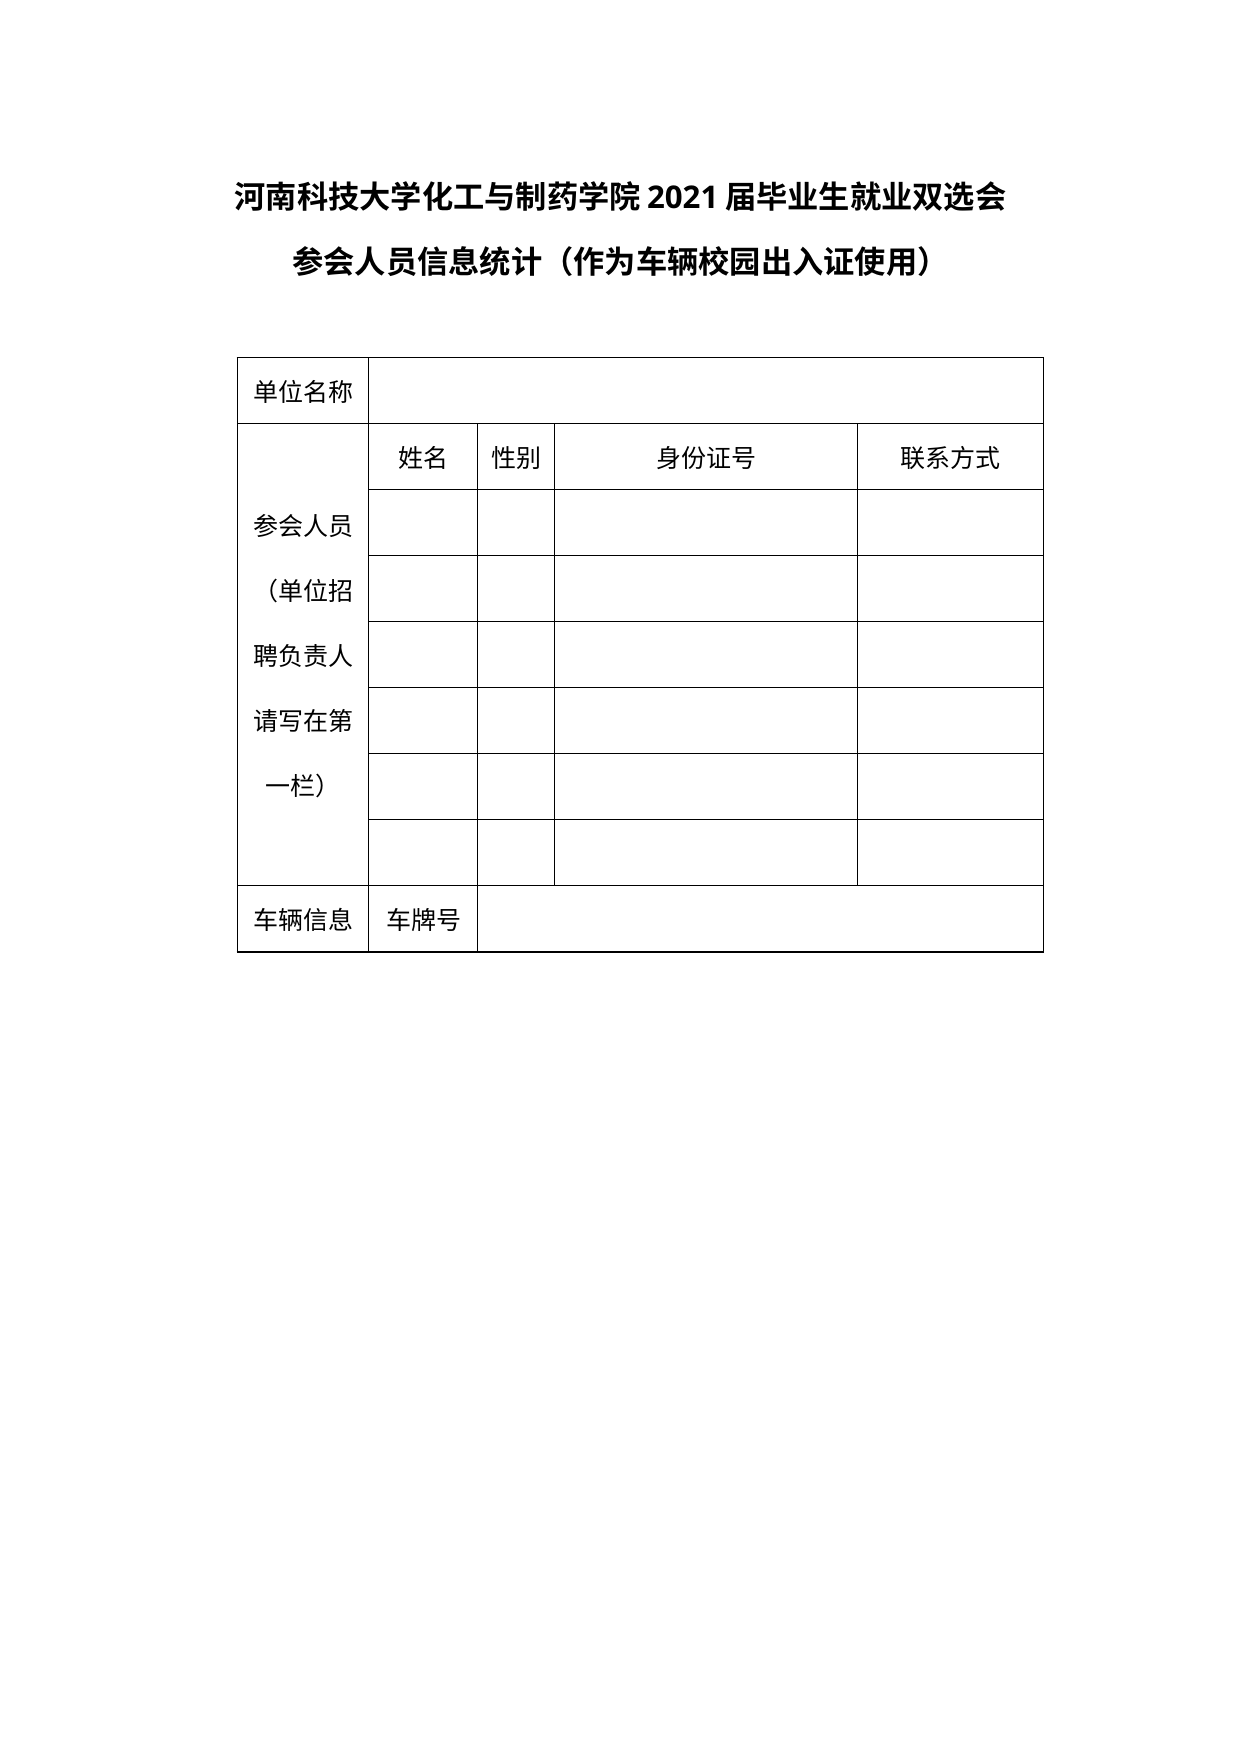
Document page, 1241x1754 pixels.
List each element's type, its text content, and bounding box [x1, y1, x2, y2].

table_cell [555, 490, 857, 555]
table_cell [555, 820, 857, 885]
table_cell [858, 754, 1043, 819]
table_cell [858, 556, 1043, 621]
table_cell [369, 820, 477, 885]
text 河南科技大学化工与制药学院2021届毕业生就业双选会 [187, 162, 1053, 227]
table_cell [369, 754, 477, 819]
table_cell [858, 490, 1043, 555]
table_cell 车辆信息 [238, 886, 368, 951]
text 参会人员信息统计（作为车辆校园出入证使用） [187, 227, 1053, 292]
table_cell 车牌号 [369, 886, 477, 951]
table_cell [555, 556, 857, 621]
table_cell [369, 556, 477, 621]
table_cell [858, 820, 1043, 885]
table_cell [478, 754, 554, 819]
table_cell [369, 622, 477, 687]
table_cell [858, 622, 1043, 687]
table_cell [478, 622, 554, 687]
table_cell [555, 754, 857, 819]
table_cell 参会人员（单位招聘负责人请写在第一栏） [238, 424, 368, 885]
table_header 单位名称 [238, 358, 368, 423]
table_cell [478, 820, 554, 885]
table_cell [555, 622, 857, 687]
table_cell [555, 688, 857, 753]
table_cell [478, 556, 554, 621]
table_cell [369, 688, 477, 753]
table_cell 联系方式 [858, 424, 1043, 489]
table_cell 身份证号 [555, 424, 857, 489]
table_cell [858, 688, 1043, 753]
table_cell [478, 490, 554, 555]
table_cell [478, 886, 1043, 951]
table_cell [478, 688, 554, 753]
table_cell [369, 490, 477, 555]
table_cell 姓名 [369, 424, 477, 489]
table_header [369, 358, 1043, 423]
table_cell 性别 [478, 424, 554, 489]
